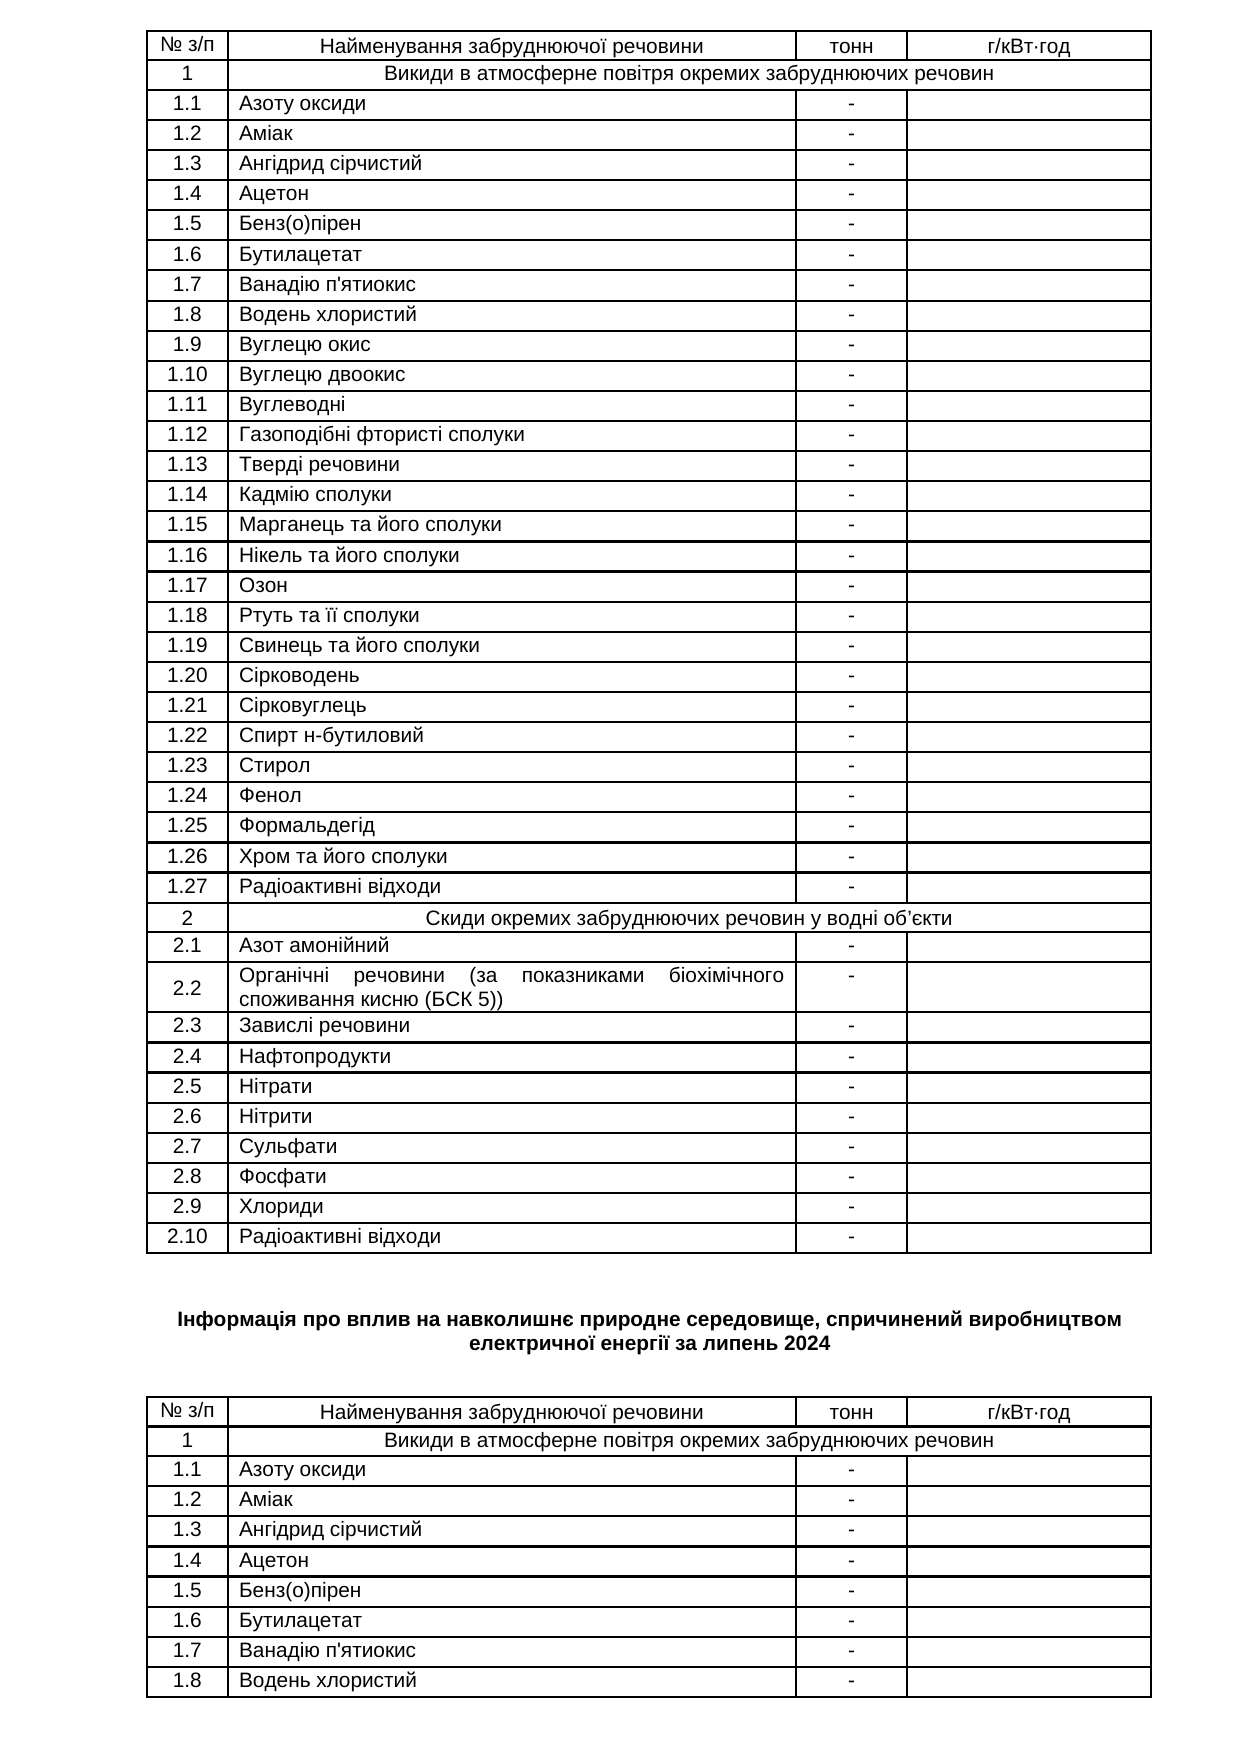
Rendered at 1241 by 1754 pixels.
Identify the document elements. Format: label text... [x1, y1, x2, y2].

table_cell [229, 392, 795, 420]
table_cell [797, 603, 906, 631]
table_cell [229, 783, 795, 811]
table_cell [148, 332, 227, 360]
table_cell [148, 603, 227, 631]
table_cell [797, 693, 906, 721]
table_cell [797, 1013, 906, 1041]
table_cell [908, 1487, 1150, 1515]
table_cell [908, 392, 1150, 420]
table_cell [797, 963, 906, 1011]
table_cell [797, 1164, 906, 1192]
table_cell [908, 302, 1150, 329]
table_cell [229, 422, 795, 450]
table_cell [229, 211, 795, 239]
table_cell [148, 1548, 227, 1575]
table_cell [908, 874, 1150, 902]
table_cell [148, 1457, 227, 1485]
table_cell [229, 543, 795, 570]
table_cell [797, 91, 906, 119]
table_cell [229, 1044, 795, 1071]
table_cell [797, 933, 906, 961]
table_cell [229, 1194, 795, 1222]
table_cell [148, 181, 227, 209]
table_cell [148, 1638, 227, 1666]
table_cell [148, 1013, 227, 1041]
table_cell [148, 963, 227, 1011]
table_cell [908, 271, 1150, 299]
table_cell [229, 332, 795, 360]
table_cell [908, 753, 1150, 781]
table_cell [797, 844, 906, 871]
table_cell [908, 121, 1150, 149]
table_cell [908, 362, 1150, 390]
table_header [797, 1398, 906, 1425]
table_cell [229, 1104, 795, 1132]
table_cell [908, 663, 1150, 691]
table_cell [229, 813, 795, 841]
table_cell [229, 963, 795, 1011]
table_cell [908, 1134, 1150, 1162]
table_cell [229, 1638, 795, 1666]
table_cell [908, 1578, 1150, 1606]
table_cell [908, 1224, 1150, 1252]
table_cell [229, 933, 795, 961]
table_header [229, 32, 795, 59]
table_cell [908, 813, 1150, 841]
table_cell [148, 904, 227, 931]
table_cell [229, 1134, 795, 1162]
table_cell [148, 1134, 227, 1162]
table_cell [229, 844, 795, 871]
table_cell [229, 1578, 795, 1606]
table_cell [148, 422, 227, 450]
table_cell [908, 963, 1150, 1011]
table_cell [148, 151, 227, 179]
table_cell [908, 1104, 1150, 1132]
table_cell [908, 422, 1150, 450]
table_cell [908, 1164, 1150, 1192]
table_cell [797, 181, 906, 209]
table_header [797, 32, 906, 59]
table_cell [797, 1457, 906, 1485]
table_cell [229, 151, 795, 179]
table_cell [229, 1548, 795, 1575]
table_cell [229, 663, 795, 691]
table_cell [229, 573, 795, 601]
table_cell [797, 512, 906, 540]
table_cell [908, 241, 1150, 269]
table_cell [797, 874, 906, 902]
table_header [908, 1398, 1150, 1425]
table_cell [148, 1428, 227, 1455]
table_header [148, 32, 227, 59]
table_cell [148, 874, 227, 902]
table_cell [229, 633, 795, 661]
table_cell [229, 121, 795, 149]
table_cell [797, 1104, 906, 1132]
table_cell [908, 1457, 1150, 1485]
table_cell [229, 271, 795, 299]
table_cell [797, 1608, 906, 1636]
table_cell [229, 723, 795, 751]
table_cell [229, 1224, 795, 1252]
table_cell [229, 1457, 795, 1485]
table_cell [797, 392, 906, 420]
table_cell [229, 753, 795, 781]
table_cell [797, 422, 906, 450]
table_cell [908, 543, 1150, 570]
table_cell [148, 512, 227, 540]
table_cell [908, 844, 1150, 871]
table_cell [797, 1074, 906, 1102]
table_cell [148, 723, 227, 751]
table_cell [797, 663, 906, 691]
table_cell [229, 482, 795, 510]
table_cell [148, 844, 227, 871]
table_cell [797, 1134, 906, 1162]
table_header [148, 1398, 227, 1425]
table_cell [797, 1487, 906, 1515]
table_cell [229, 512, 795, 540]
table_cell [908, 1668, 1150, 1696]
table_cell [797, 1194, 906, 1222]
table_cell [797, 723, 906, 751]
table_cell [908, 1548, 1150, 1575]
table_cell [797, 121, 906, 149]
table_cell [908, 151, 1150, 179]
text Інформація про вплив на навколишнє природне середовище, спричинений виробництвом електричної енергії за липень 2024 [148, 1307, 1152, 1355]
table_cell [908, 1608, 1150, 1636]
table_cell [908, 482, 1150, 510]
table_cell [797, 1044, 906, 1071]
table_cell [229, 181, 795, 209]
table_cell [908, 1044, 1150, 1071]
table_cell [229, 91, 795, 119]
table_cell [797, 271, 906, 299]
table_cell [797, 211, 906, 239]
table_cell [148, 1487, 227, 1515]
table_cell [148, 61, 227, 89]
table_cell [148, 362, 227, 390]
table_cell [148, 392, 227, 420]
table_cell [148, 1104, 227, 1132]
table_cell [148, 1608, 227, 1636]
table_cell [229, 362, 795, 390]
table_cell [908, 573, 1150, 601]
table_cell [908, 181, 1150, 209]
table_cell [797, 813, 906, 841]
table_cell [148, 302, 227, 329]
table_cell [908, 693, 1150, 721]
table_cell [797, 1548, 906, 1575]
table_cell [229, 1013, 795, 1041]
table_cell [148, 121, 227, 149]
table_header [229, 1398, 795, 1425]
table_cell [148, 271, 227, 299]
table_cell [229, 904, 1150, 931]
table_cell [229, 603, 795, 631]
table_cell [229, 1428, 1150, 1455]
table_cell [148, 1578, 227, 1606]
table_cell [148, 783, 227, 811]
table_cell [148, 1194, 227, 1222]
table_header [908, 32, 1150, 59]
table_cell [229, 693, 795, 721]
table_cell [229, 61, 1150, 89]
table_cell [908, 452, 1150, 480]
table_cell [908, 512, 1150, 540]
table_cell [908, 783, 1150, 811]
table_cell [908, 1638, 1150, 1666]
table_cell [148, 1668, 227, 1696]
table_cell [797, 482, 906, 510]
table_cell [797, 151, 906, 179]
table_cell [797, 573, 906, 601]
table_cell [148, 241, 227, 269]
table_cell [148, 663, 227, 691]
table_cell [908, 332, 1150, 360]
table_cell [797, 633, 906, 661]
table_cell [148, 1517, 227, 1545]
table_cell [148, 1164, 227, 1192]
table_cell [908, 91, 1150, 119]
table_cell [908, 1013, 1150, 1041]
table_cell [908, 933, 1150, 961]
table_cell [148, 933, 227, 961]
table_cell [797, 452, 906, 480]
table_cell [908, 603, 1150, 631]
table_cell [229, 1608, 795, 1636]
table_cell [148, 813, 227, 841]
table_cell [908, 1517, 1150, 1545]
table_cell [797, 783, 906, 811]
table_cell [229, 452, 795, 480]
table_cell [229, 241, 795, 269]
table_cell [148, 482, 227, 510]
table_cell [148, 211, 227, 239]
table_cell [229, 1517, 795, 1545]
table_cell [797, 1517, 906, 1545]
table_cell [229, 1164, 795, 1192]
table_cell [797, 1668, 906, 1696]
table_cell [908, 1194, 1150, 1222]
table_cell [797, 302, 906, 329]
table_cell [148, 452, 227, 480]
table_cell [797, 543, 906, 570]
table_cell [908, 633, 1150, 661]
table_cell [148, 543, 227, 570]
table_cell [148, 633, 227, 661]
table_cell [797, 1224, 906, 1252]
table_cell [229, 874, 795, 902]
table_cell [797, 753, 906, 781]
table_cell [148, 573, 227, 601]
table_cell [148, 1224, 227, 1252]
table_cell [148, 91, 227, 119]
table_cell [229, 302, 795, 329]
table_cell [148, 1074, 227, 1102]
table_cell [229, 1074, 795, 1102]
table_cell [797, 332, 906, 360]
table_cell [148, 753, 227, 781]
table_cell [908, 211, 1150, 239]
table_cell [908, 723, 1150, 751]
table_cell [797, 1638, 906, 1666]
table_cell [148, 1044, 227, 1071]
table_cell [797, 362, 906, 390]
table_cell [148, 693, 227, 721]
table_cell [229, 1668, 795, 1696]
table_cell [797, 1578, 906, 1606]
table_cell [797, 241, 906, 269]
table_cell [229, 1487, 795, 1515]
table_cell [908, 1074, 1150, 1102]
